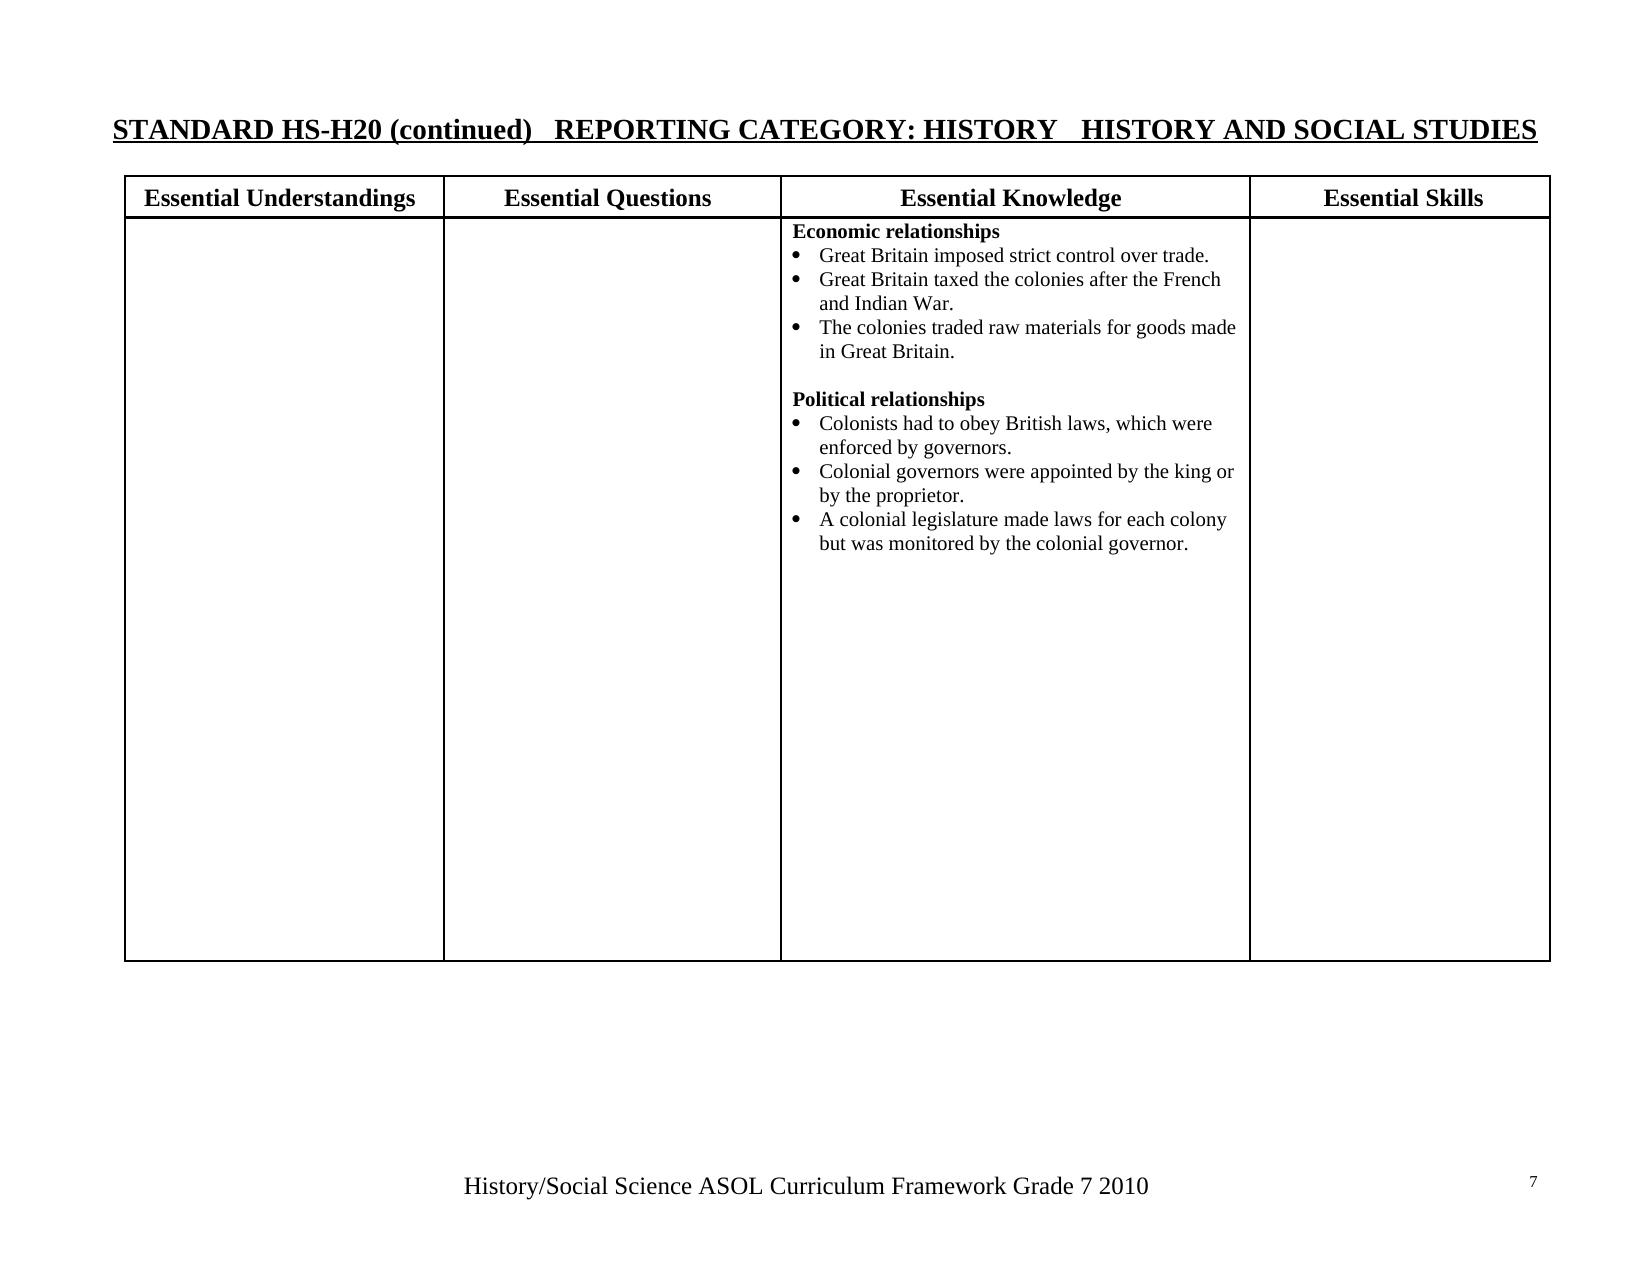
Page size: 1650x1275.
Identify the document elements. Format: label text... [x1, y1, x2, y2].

table_cell [445, 219, 780, 960]
table_header Essential Skills [1251, 177, 1549, 216]
table_header Essential Knowledge [782, 177, 1249, 216]
table_cell [126, 219, 443, 960]
table_cell Economic relationships imposed strict control over trade. taxed the colonies after the French and Indian War. The colonies traded raw materials for goods made in . Political relationships Colonists had to obey British laws, which were enforced by governors. Colonial governors were appointed by the king or by the proprietor. A colonial legislature made laws for each colony but was monitored by the colonial governor. [782, 219, 1249, 960]
table_header Essential Understandings [126, 177, 443, 216]
subtitle STANDARD hs-h20 (continued) REPORTING CATEGORY: History History and Social Studies [112, 112, 1537, 141]
table_header Essential Questions [445, 177, 780, 216]
table_cell [1251, 219, 1549, 960]
